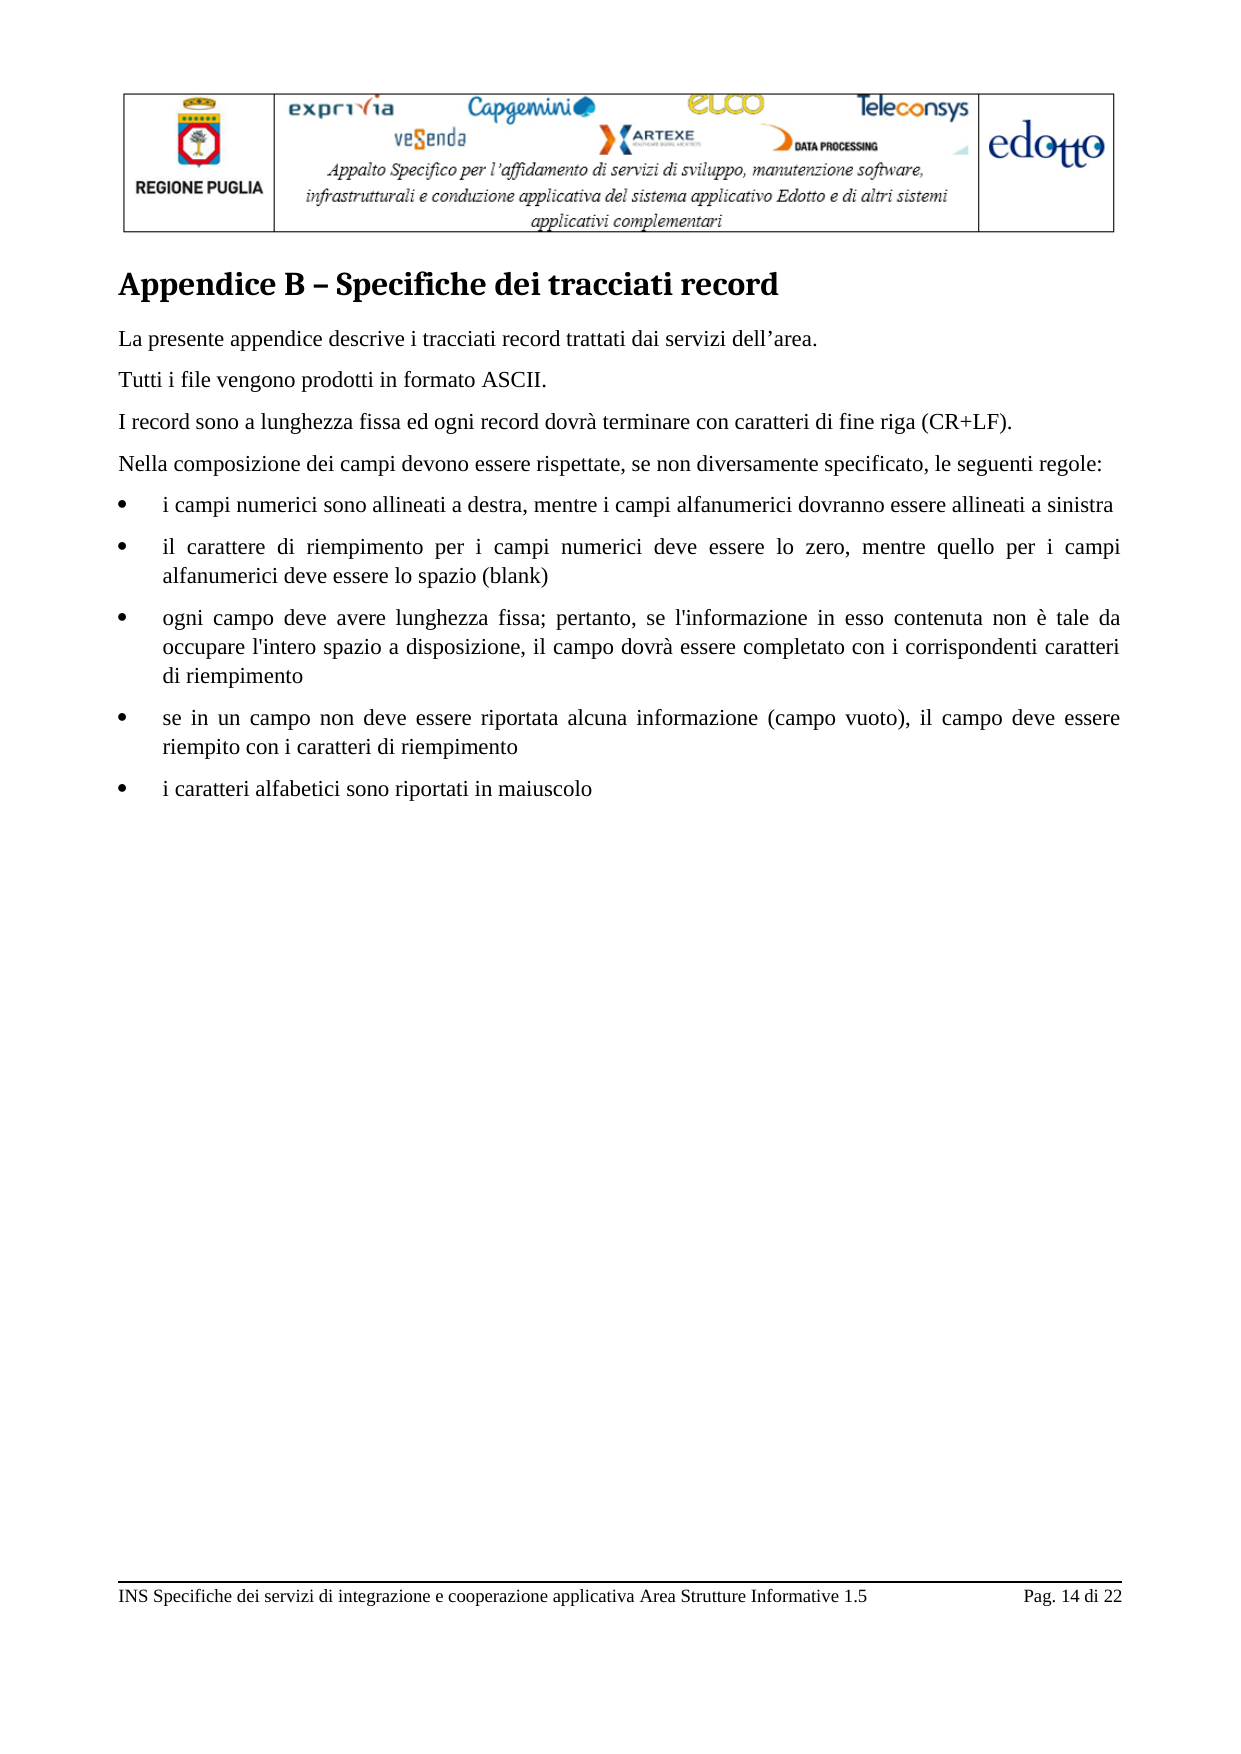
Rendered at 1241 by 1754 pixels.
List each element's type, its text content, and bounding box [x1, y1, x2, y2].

list il carattere di riempimento per i campi numerici deve essere lo zero, mentre quello per i campi alfanumerici deve essere lo spazio (blank) [118, 530, 1122, 589]
picture [118, 87, 1123, 240]
list se in un campo non deve essere riportata alcuna informazione (campo vuoto), il campo deve essere riempito con i caratteri di riempimento [118, 701, 1122, 759]
list i campi numerici sono allineati a destra, mentre i campi alfanumerici dovranno essere allineati a sinistra [118, 489, 1122, 518]
text Nella composizione dei campi devono essere rispettate, se non diversamente specificato, le seguenti regole: [118, 447, 1122, 476]
list ogni campo deve avere lunghezza fissa; pertanto, se l'informazione in esso contenuta non è tale da occupare l'intero spazio a disposizione, il campo dovrà essere completato con i corrispondenti caratteri di riempimento [118, 601, 1122, 689]
text I record sono a lunghezza fissa ed ogni record dovrà terminare con caratteri di fine riga (CR+LF). [118, 405, 1122, 434]
text La presente appendice descrive i tracciati record trattati dai servizi dell’area. [118, 322, 1122, 351]
subtitle Appendice B – Specifiche dei tracciati record [118, 265, 1063, 303]
list i caratteri alfabetici sono riportati in maiuscolo [118, 772, 1122, 801]
text Tutti i file vengono prodotti in formato ASCII. [118, 364, 1122, 393]
